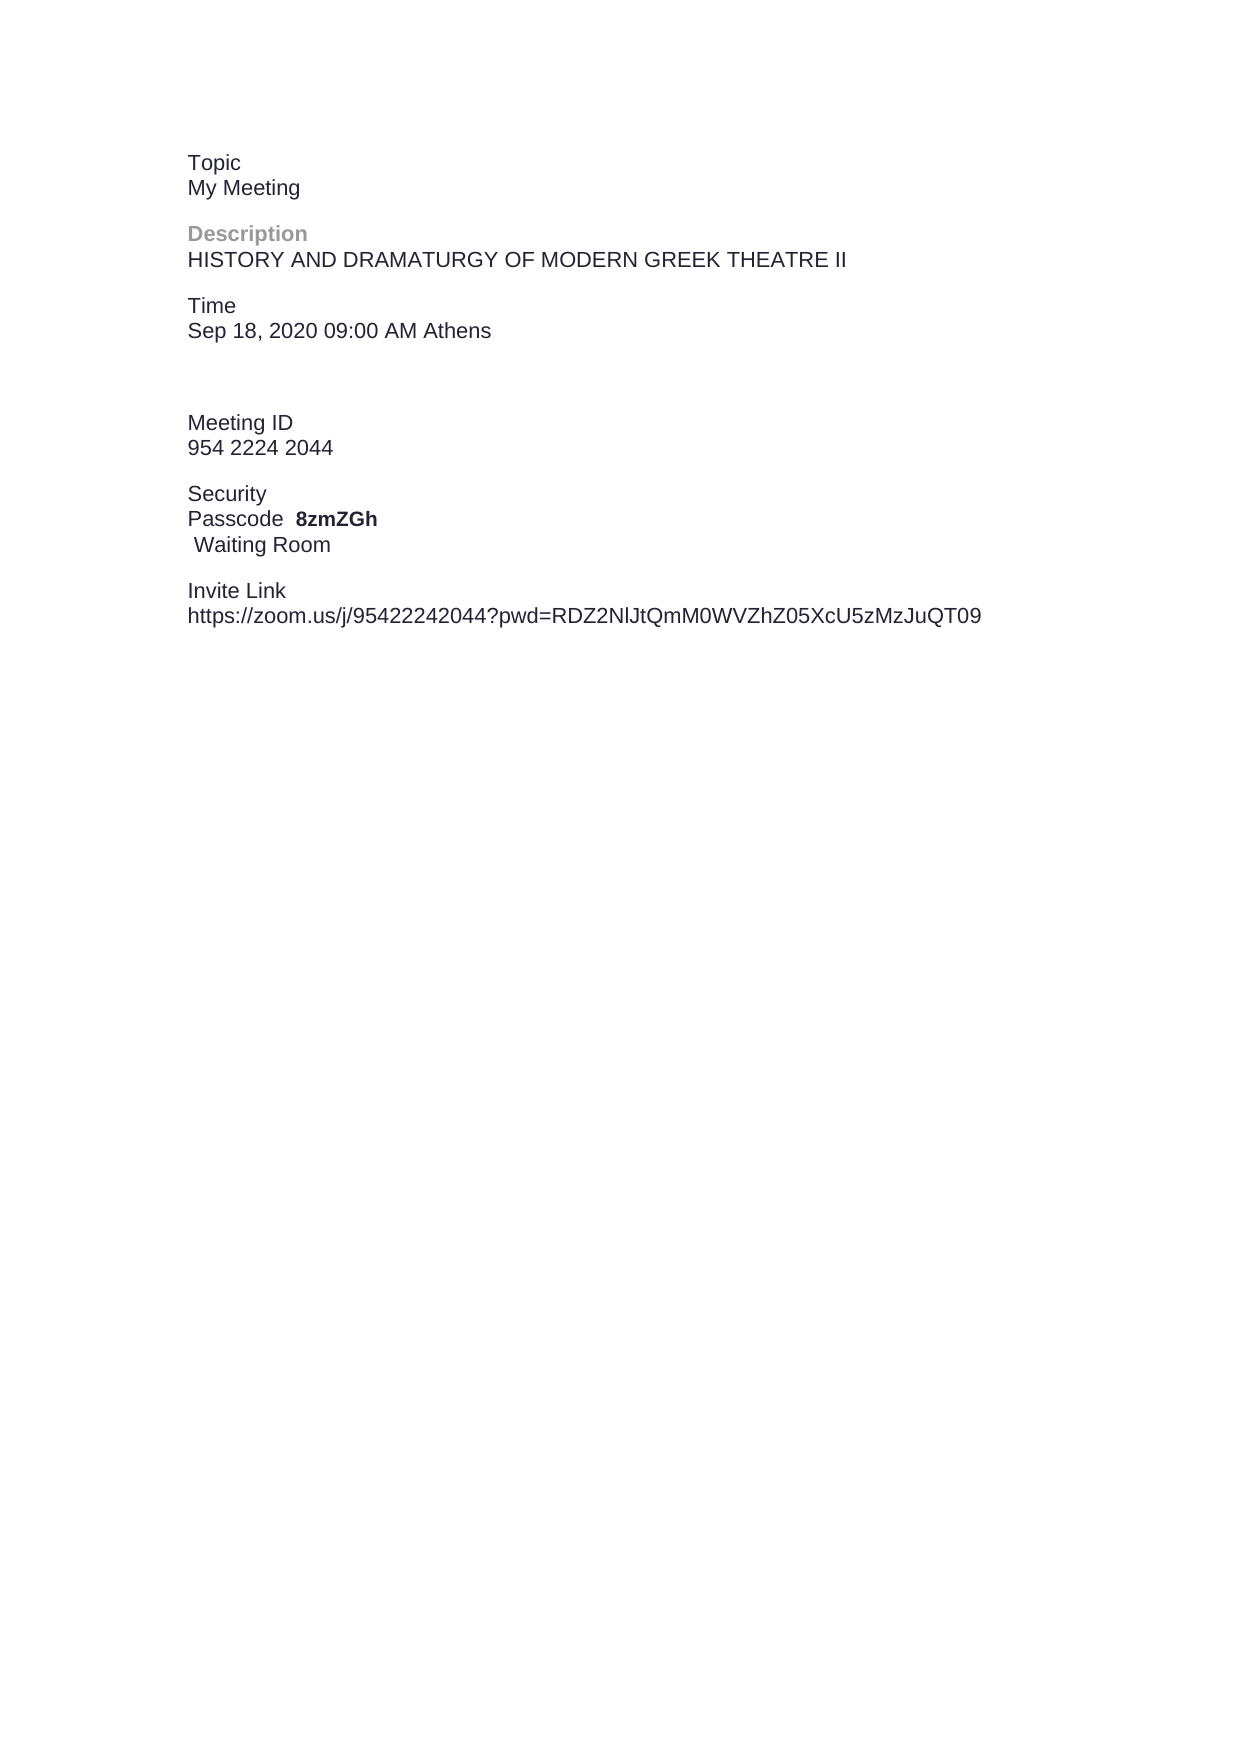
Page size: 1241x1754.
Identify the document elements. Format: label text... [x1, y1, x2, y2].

text Sep 18, 2020 09:00 AM Athens [187, 318, 1053, 343]
text Invite Link [187, 577, 1053, 603]
text My Meeting [187, 175, 1053, 200]
text Description [187, 221, 1053, 246]
text Waiting Room [187, 531, 1053, 557]
text HISTORY AND DRAMATURGY OF MODERN GREEK THEATRE II [187, 246, 1053, 272]
text Time [187, 292, 1053, 318]
text Topic [187, 150, 1053, 175]
text Security [187, 481, 1053, 506]
text Meeting ID [187, 410, 1053, 435]
text https://zoom.us/j/95422242044?pwd=RDZ2NlJtQmM0WVZhZ05XcU5zMzJuQT09 [187, 603, 1053, 628]
text 954 2224 2044 [187, 435, 1053, 460]
text Passcode 8zmZGh [187, 506, 1053, 531]
